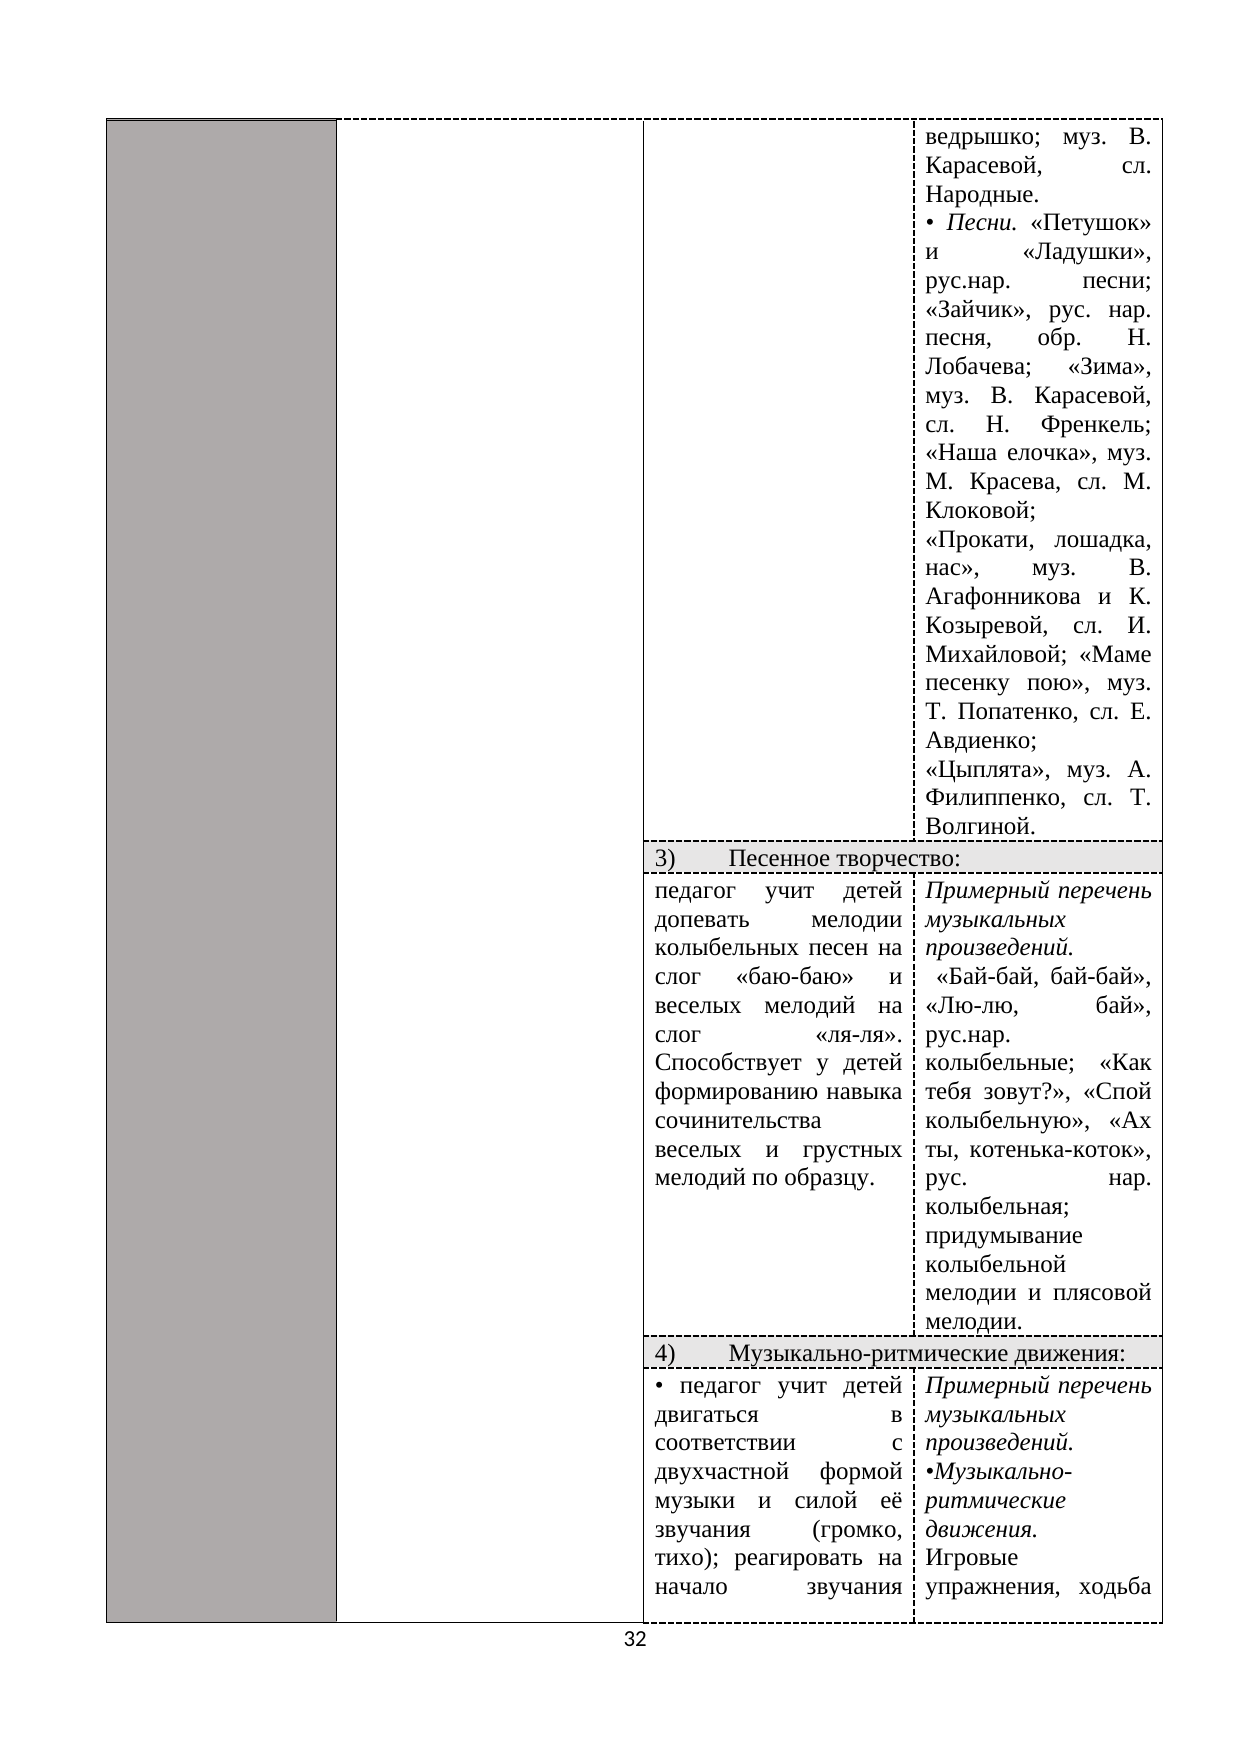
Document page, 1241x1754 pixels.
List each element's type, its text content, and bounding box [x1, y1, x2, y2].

table_cell 4) Музыкально-ритмические движения: [644, 1335, 1162, 1367]
table_cell Примерный перечень музыкальных произведений. «Бай-бай, бай-бай», «Лю-лю, бай», рус.нар. колыбельные; «Как тебя зовут?», «Спой колыбельную», «Ах ты, котенька-коток», рус. нар. колыбельная; придумывание колыбельной мелодии и плясовой мелодии. [914, 872, 1162, 1335]
table_cell педагог учит детей допевать мелодии колыбельных песен на слог «баю-баю» и веселых мелодий на слог «ля-ля». Способствует у детей формированию навыка сочинительства веселых и грустных мелодий по образцу. [644, 872, 914, 1335]
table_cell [914, 1367, 1162, 1622]
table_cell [644, 1367, 914, 1622]
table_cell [643, 118, 914, 840]
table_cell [914, 118, 1162, 840]
table_cell 3) Песенное творчество: [644, 840, 1162, 872]
